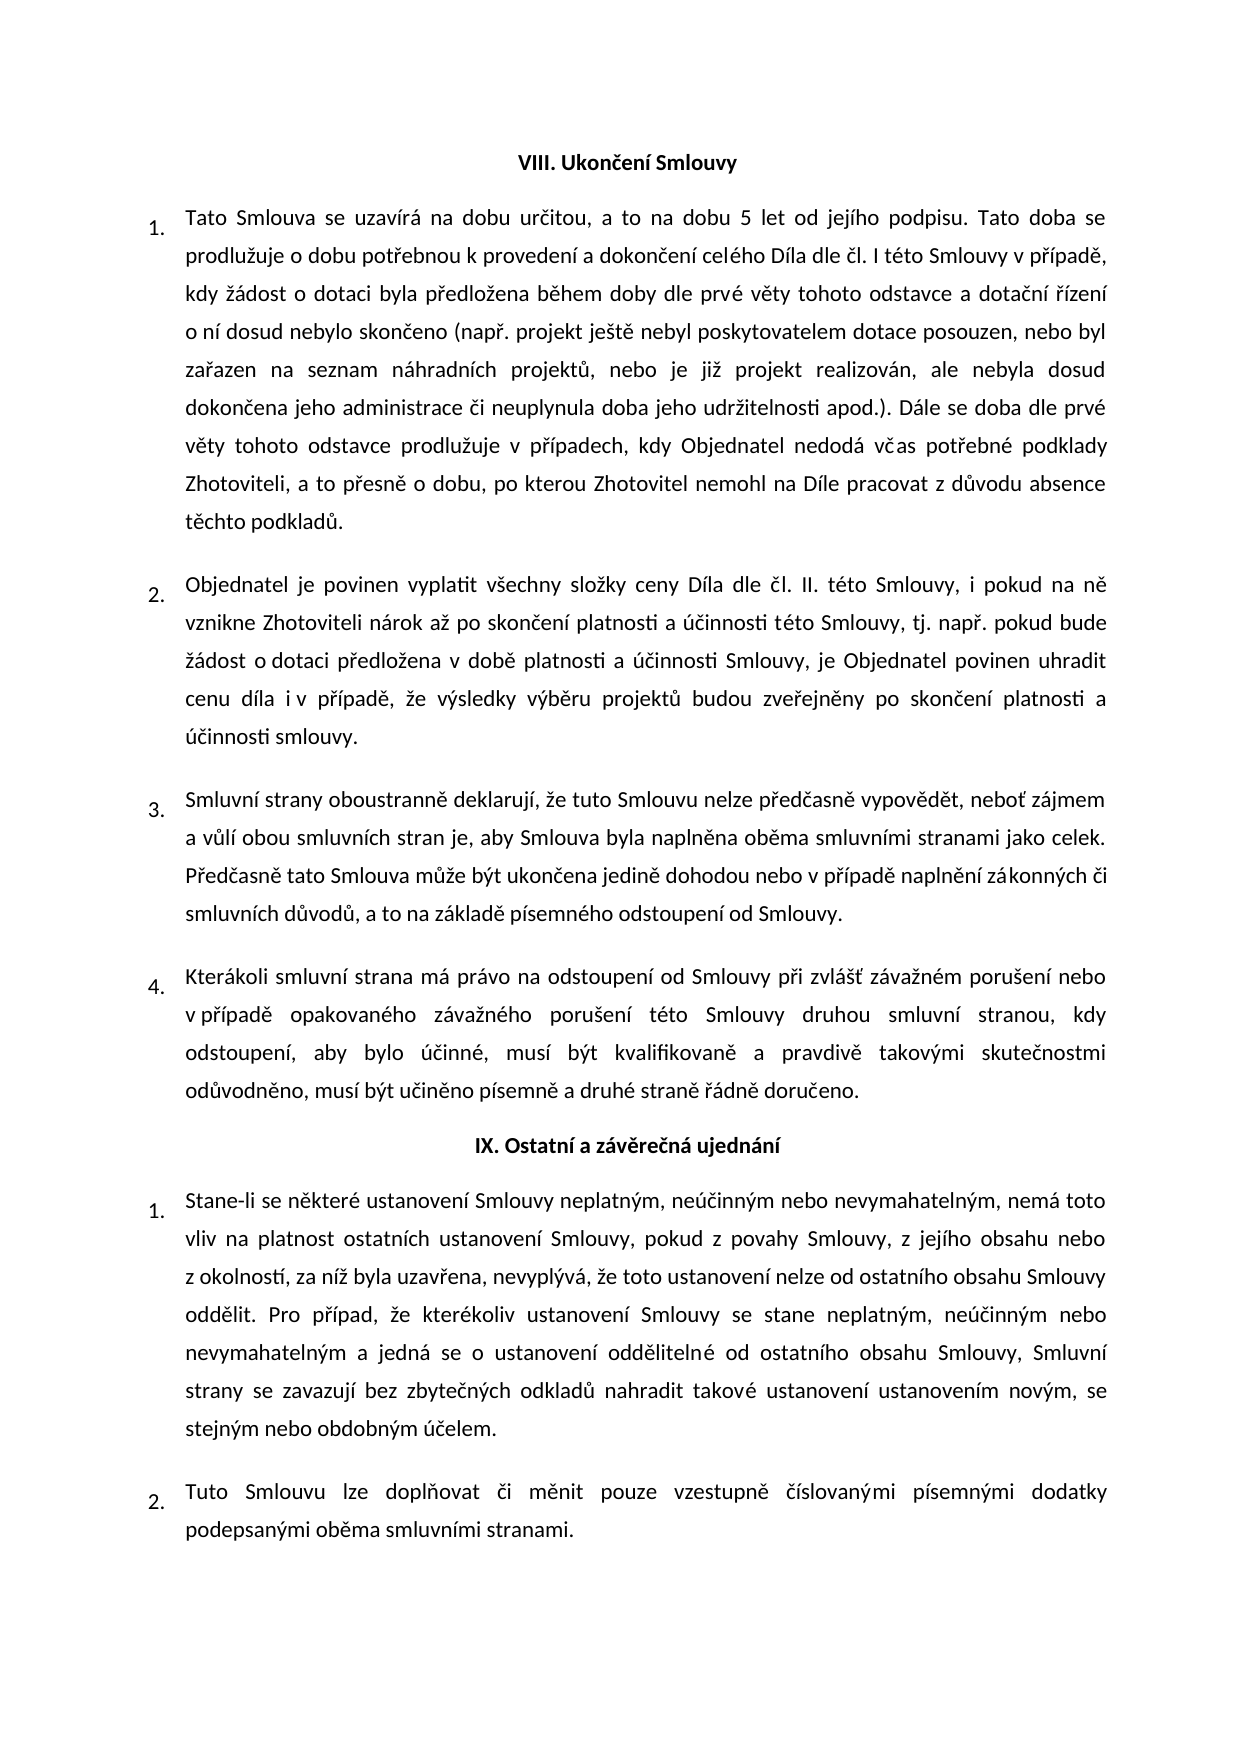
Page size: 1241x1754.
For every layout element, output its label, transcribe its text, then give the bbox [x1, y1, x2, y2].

list Tato Smlouva se uzavírá na dobu určitou, a to na dobu 5 let od jejího podpisu. Tato doba se prodlužuje o dobu potřebnou k provedení a dokončení celého Díla dle čl. I této Smlouvy v případě, kdy žádost o dotaci byla předložena během doby dle prvé věty tohoto odstavce a dotační řízení o ní dosud nebylo skončeno (např. projekt ještě nebyl poskytovatelem dotace posouzen, nebo byl zařazen na seznam náhradních projektů, nebo je již projekt realizován, ale nebyla dosud dokončena jeho administrace či neuplynula doba jeho udržitelnosti apod.). Dále se doba dle prvé věty tohoto odstavce prodlužuje v případech, kdy Objednatel nedodá včas potřebné podklady Zhotoviteli, a to přesně o dobu, po kterou Zhotovitel nemohl na Díle pracovat z důvodu absence těchto podkladů. [148, 203, 1107, 545]
list Stane-li se některé ustanovení Smlouvy neplatným, neúčinným nebo nevymahatelným, nemá toto vliv na platnost ostatních ustanovení Smlouvy, pokud z povahy Smlouvy, z jejího obsahu nebo z okolností, za níž byla uzavřena, nevyplývá, že toto ustanovení nelze od ostatního obsahu Smlouvy oddělit. Pro případ, že kterékoliv ustanovení Smlouvy se stane neplatným, neúčinným nebo nevymahatelným a jedná se o ustanovení oddělitelné od ostatního obsahu Smlouvy, Smluvní strany se zavazují bez zbytečných odkladů nahradit takové ustanovení ustanovením novým, se stejným nebo obdobným účelem. [148, 1186, 1107, 1452]
list Kterákoli smluvní strana má právo na odstoupení od Smlouvy při zvlášť závažném porušení nebo v případě opakovaného závažného porušení této Smlouvy druhou smluvní stranou, kdy odstoupení, aby bylo účinné, musí být kvalifikovaně a pravdivě takovými skutečnostmi odůvodněno, musí být učiněno písemně a druhé straně řádně doručeno. [148, 962, 1107, 1114]
list Smluvní strany oboustranně deklarují, že tuto Smlouvu nelze předčasně vypovědět, neboť zájmem a vůlí obou smluvních stran je, aby Smlouva byla naplněna oběma smluvními stranami jako celek. Předčasně tato Smlouva může být ukončena jedině dohodou nebo v případě naplnění zákonných či smluvních důvodů, a to na základě písemného odstoupení od Smlouvy. [148, 785, 1107, 937]
text VIII. Ukončení Smlouvy [148, 148, 1107, 176]
list Tuto Smlouvu lze doplňovat či měnit pouze vzestupně číslovanými písemnými dodatky podepsanými oběma smluvními stranami. [148, 1477, 1107, 1553]
text IX. Ostatní a závěrečná ujednání [148, 1131, 1107, 1159]
list Objednatel je povinen vyplatit všechny složky ceny Díla dle čl. II. této Smlouvy, i pokud na ně vznikne Zhotoviteli nárok až po skončení platnosti a účinnosti této Smlouvy, tj. např. pokud bude žádost o dotaci předložena v době platnosti a účinnosti Smlouvy, je Objednatel povinen uhradit cenu díla i v případě, že výsledky výběru projektů budou zveřejněny po skončení platnosti a účinnosti smlouvy. [148, 570, 1107, 760]
